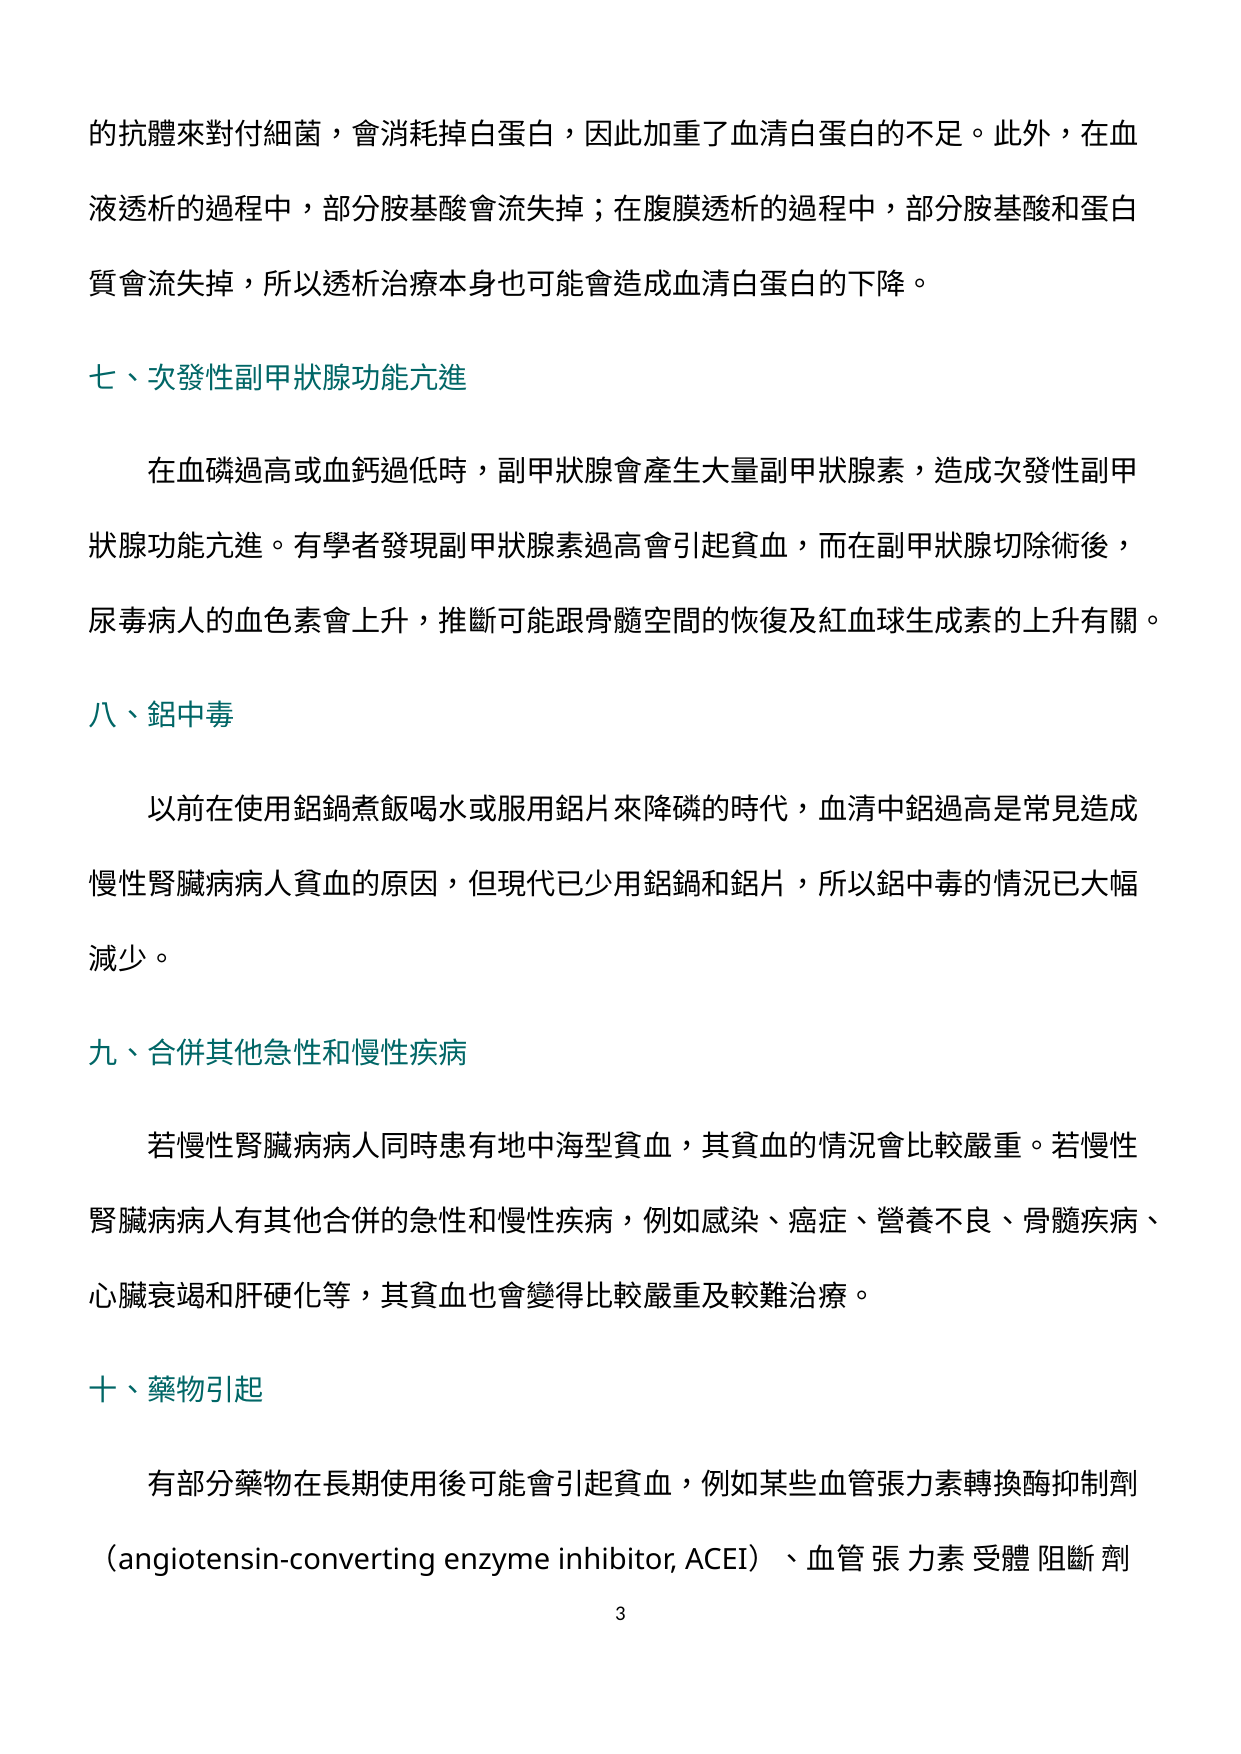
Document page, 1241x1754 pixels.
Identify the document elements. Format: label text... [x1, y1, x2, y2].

text 七、次發性副甲狀腺功能亢進 [89, 338, 1152, 413]
text 以前在使用鋁鍋煮飯喝水或服用鋁片來降磷的時代，血清中鋁過高是常見造成慢性腎臟病病人貧血的原因，但現代已少用鋁鍋和鋁片，所以鋁中毒的情況已大幅減少。 [89, 769, 1152, 994]
text 在血磷過高或血鈣過低時，副甲狀腺會產生大量副甲狀腺素，造成次發性副甲狀腺功能亢進。有學者發現副甲狀腺素過高會引起貧血，而在副甲狀腺切除術後，尿毒病人的血色素會上升，推斷可能跟骨髓空間的恢復及紅血球生成素的上升有關。 [89, 432, 1152, 657]
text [89, 1444, 1152, 1594]
text 八、鋁中毒 [89, 675, 1152, 750]
text 十、藥物引起 [89, 1350, 1152, 1425]
text 九、合併其他急性和慢性疾病 [89, 1013, 1152, 1088]
text 若慢性腎臟病病人同時患有地中海型貧血，其貧血的情況會比較嚴重。若慢性腎臟病病人有其他合併的急性和慢性疾病，例如感染、癌症、營養不良、骨髓疾病、心臟衰竭和肝硬化等，其貧血也會變得比較嚴重及較難治療。 [89, 1107, 1152, 1332]
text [89, 94, 1152, 319]
